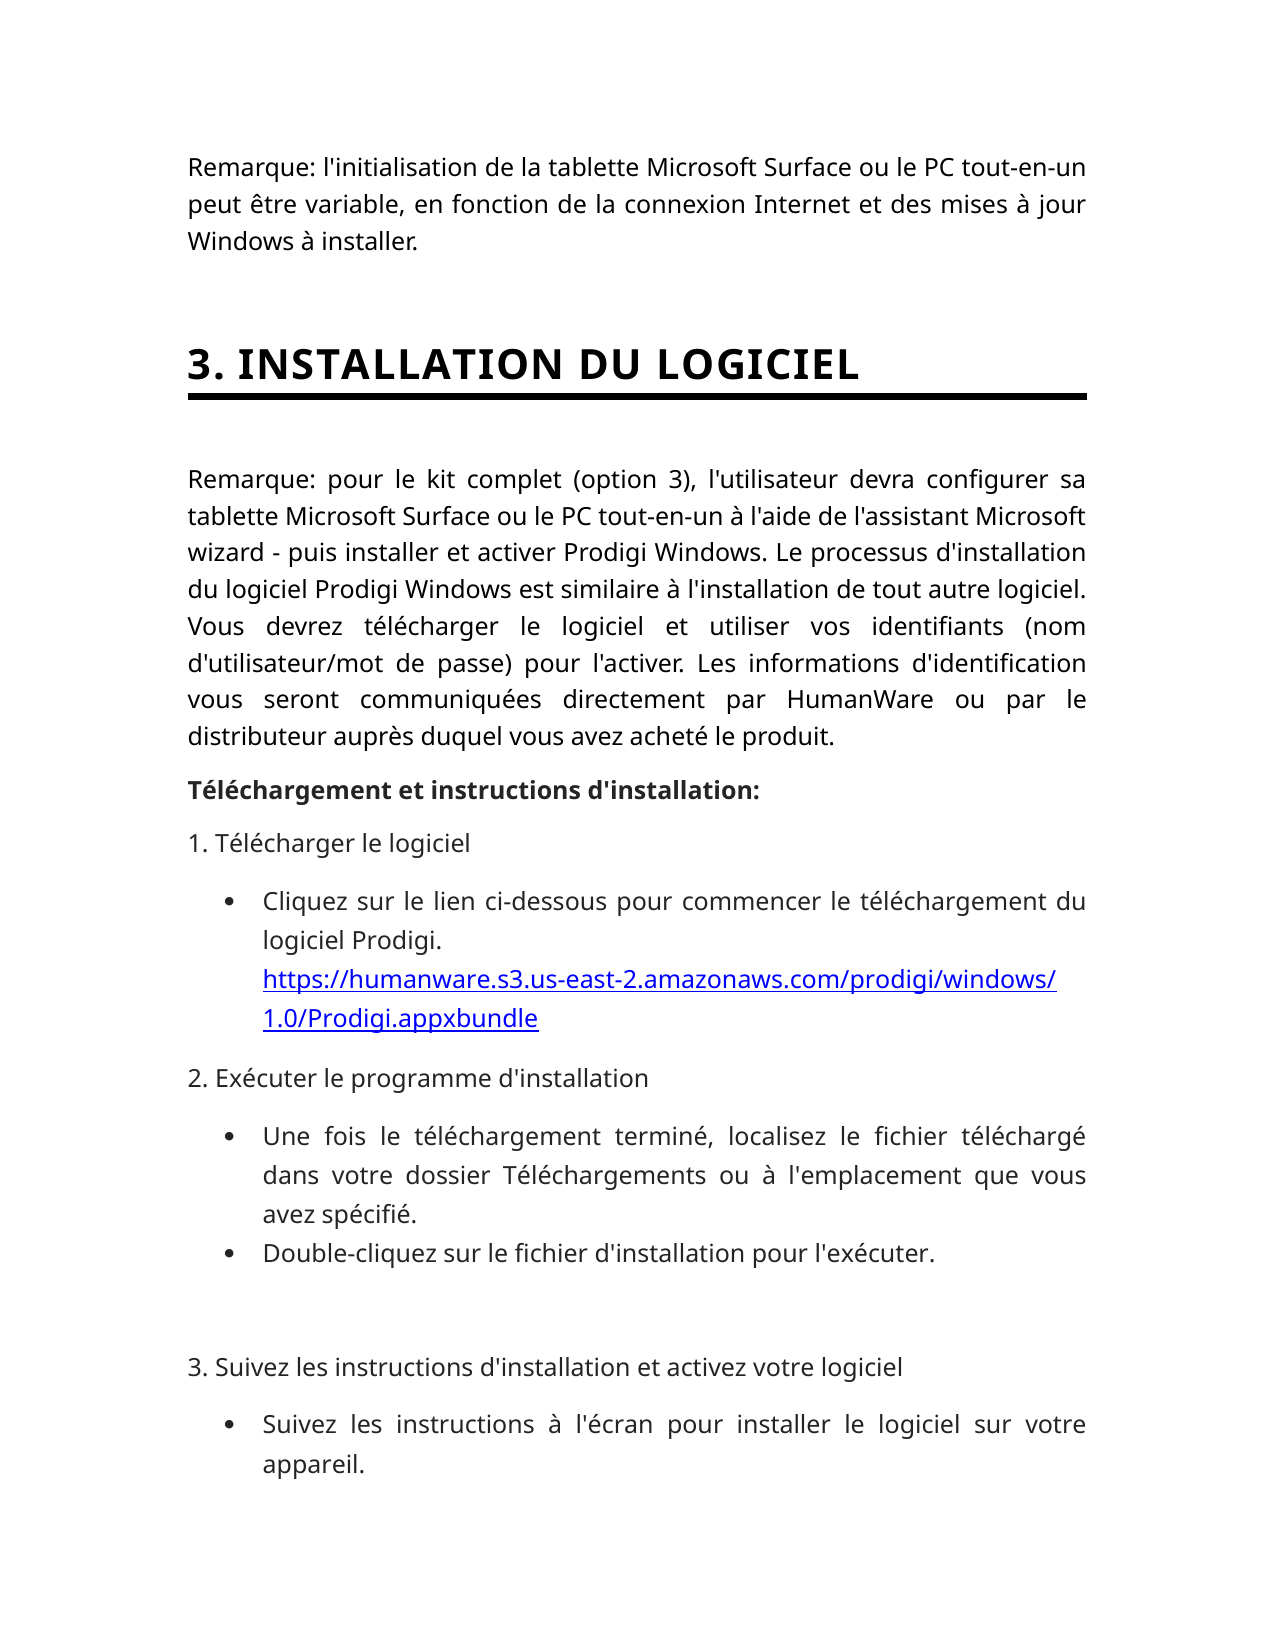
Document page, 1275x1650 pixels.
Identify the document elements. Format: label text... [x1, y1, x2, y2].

list Suivez les instructions à l'écran pour installer le logiciel sur votre appareil. [225, 1407, 1087, 1480]
list Une fois le téléchargement terminé, localisez le fichier téléchargé dans votre dossier Téléchargements ou à l'emplacement que vous avez spécifié. [225, 1118, 1087, 1231]
list https://humanware.s3.us-east-2.amazonaws.com/prodigi/windows/1.0/Prodigi.appxbundle [262, 962, 1087, 1035]
list Cliquez sur le lien ci-dessous pour commencer le téléchargement du logiciel Prodigi. [225, 883, 1087, 957]
text 1. Télécharger le logiciel [187, 826, 1087, 860]
text Téléchargement et instructions d'installation: [187, 772, 1087, 806]
text 3. Suivez les instructions d'installation et activez votre logiciel [187, 1349, 1087, 1383]
subtitle 3. Installation du Logiciel [187, 334, 1087, 400]
text 2. Exécuter le programme d'installation [187, 1061, 1087, 1095]
text Remarque: l'initialisation de la tablette Microsoft Surface ou le PC tout-en-un peut être variable, en fonction de la connexion Internet et des mises à jour Windows à installer. [187, 150, 1087, 258]
list Double-cliquez sur le fichier d'installation pour l'exécuter. [225, 1236, 1087, 1270]
text Remarque: pour le kit complet (option 3), l'utilisateur devra configurer sa tablette Microsoft Surface ou le PC tout-en-un à l'aide de l'assistant Microsoft wizard - puis installer et activer Prodigi Windows. Le processus d'installation du logiciel Prodigi Windows est similaire à l'installation de tout autre logiciel. Vous devrez télécharger le logiciel et utiliser vos identifiants (nom d'utilisateur/mot de passe) pour l'activer. Les informations d'identification vous seront communiquées directement par HumanWare ou par le distributeur auprès duquel vous avez acheté le produit. [187, 462, 1087, 753]
